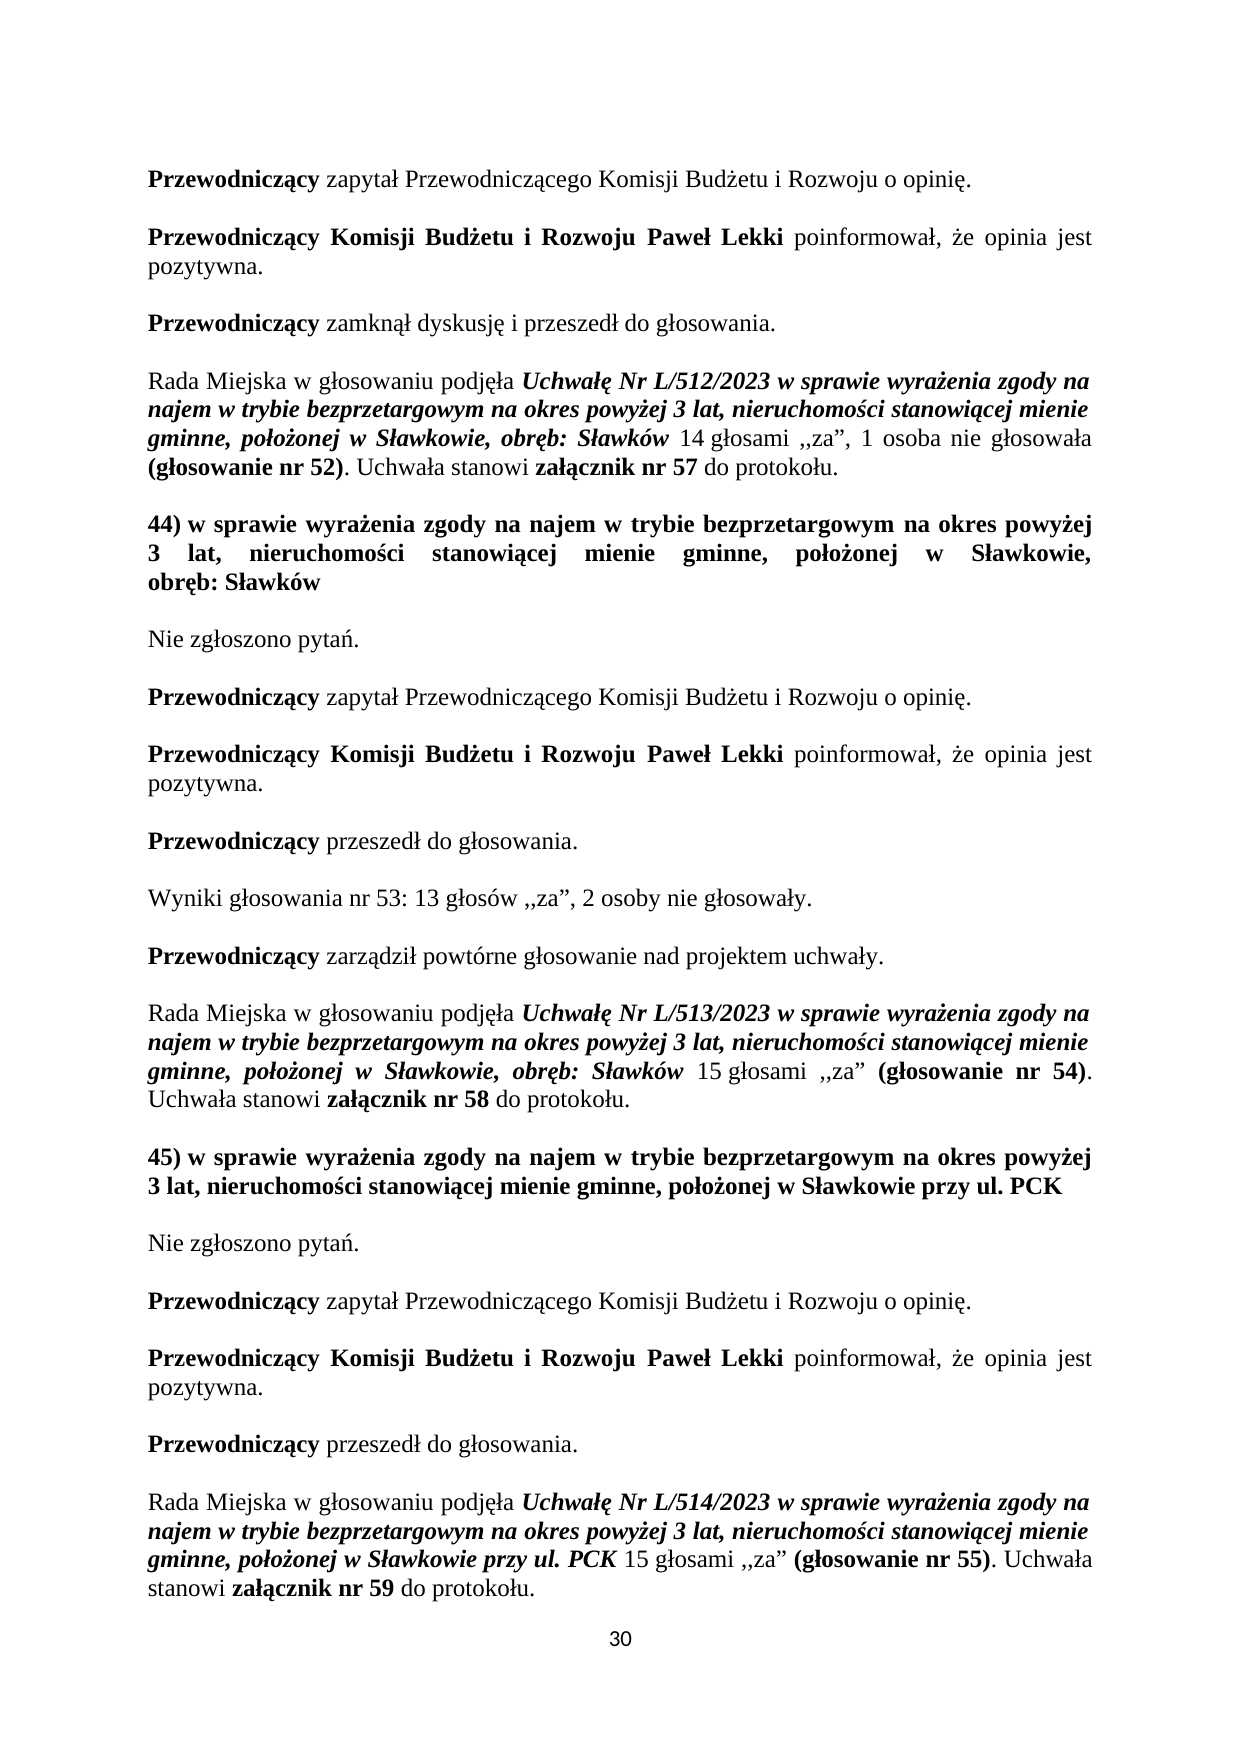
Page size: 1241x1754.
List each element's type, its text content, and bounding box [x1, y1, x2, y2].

text Nie zgłoszono pytań. [148, 1228, 1092, 1257]
text Nie zgłoszono pytań. [148, 624, 1092, 653]
text Przewodniczący zamknął dyskusję i przeszedł do głosowania. [148, 308, 1092, 337]
text Przewodniczący zapytał Przewodniczącego Komisji Budżetu i Rozwoju o opinię. [148, 164, 1092, 193]
list w sprawie wyrażenia zgody na najem w trybie bezprzetargowym na okres powyżej 3 lat, nieruchomości stanowiącej mienie gminne, położonej w Sławkowie przy ul. PCK [148, 1142, 1092, 1199]
text Przewodniczący zarządził powtórne głosowanie nad projektem uchwały. [148, 941, 1092, 969]
text Przewodniczący Komisji Budżetu i Rozwoju Paweł Lekki poinformował, że opinia jest pozytywna. [148, 739, 1092, 797]
text Przewodniczący zapytał Przewodniczącego Komisji Budżetu i Rozwoju o opinię. [148, 682, 1092, 711]
text Rada Miejska w głosowaniu podjęła Uchwałę Nr L/512/2023 w sprawie wyrażenia zgody na najem w trybie bezprzetargowym na okres powyżej 3 lat, nieruchomości stanowiącej mienie gminne, położonej w Sławkowie, obręb: Sławków 14 głosami ,,za”, 1 osoba nie głosowała (głosowanie nr 52). Uchwała stanowi załącznik nr 57 do protokołu. [148, 366, 1092, 481]
text Rada Miejska w głosowaniu podjęła Uchwałę Nr L/513/2023 w sprawie wyrażenia zgody na najem w trybie bezprzetargowym na okres powyżej 3 lat, nieruchomości stanowiącej mienie gminne, położonej w Sławkowie, obręb: Sławków 15 głosami ,,za” (głosowanie nr 54). Uchwała stanowi załącznik nr 58 do protokołu. [148, 998, 1092, 1113]
text Przewodniczący Komisji Budżetu i Rozwoju Paweł Lekki poinformował, że opinia jest pozytywna. [148, 1343, 1092, 1401]
text Przewodniczący przeszedł do głosowania. [148, 826, 1092, 854]
text Wyniki głosowania nr 53: 13 głosów ,,za”, 2 osoby nie głosowały. [148, 883, 1092, 912]
text Przewodniczący przeszedł do głosowania. [148, 1429, 1092, 1458]
text Rada Miejska w głosowaniu podjęła Uchwałę Nr L/514/2023 w sprawie wyrażenia zgody na najem w trybie bezprzetargowym na okres powyżej 3 lat, nieruchomości stanowiącej mienie gminne, położonej w Sławkowie przy ul. PCK 15 głosami ,,za” (głosowanie nr 55). Uchwała stanowi załącznik nr 59 do protokołu. [148, 1487, 1092, 1602]
text Przewodniczący zapytał Przewodniczącego Komisji Budżetu i Rozwoju o opinię. [148, 1286, 1092, 1314]
text Przewodniczący Komisji Budżetu i Rozwoju Paweł Lekki poinformował, że opinia jest pozytywna. [148, 222, 1092, 279]
